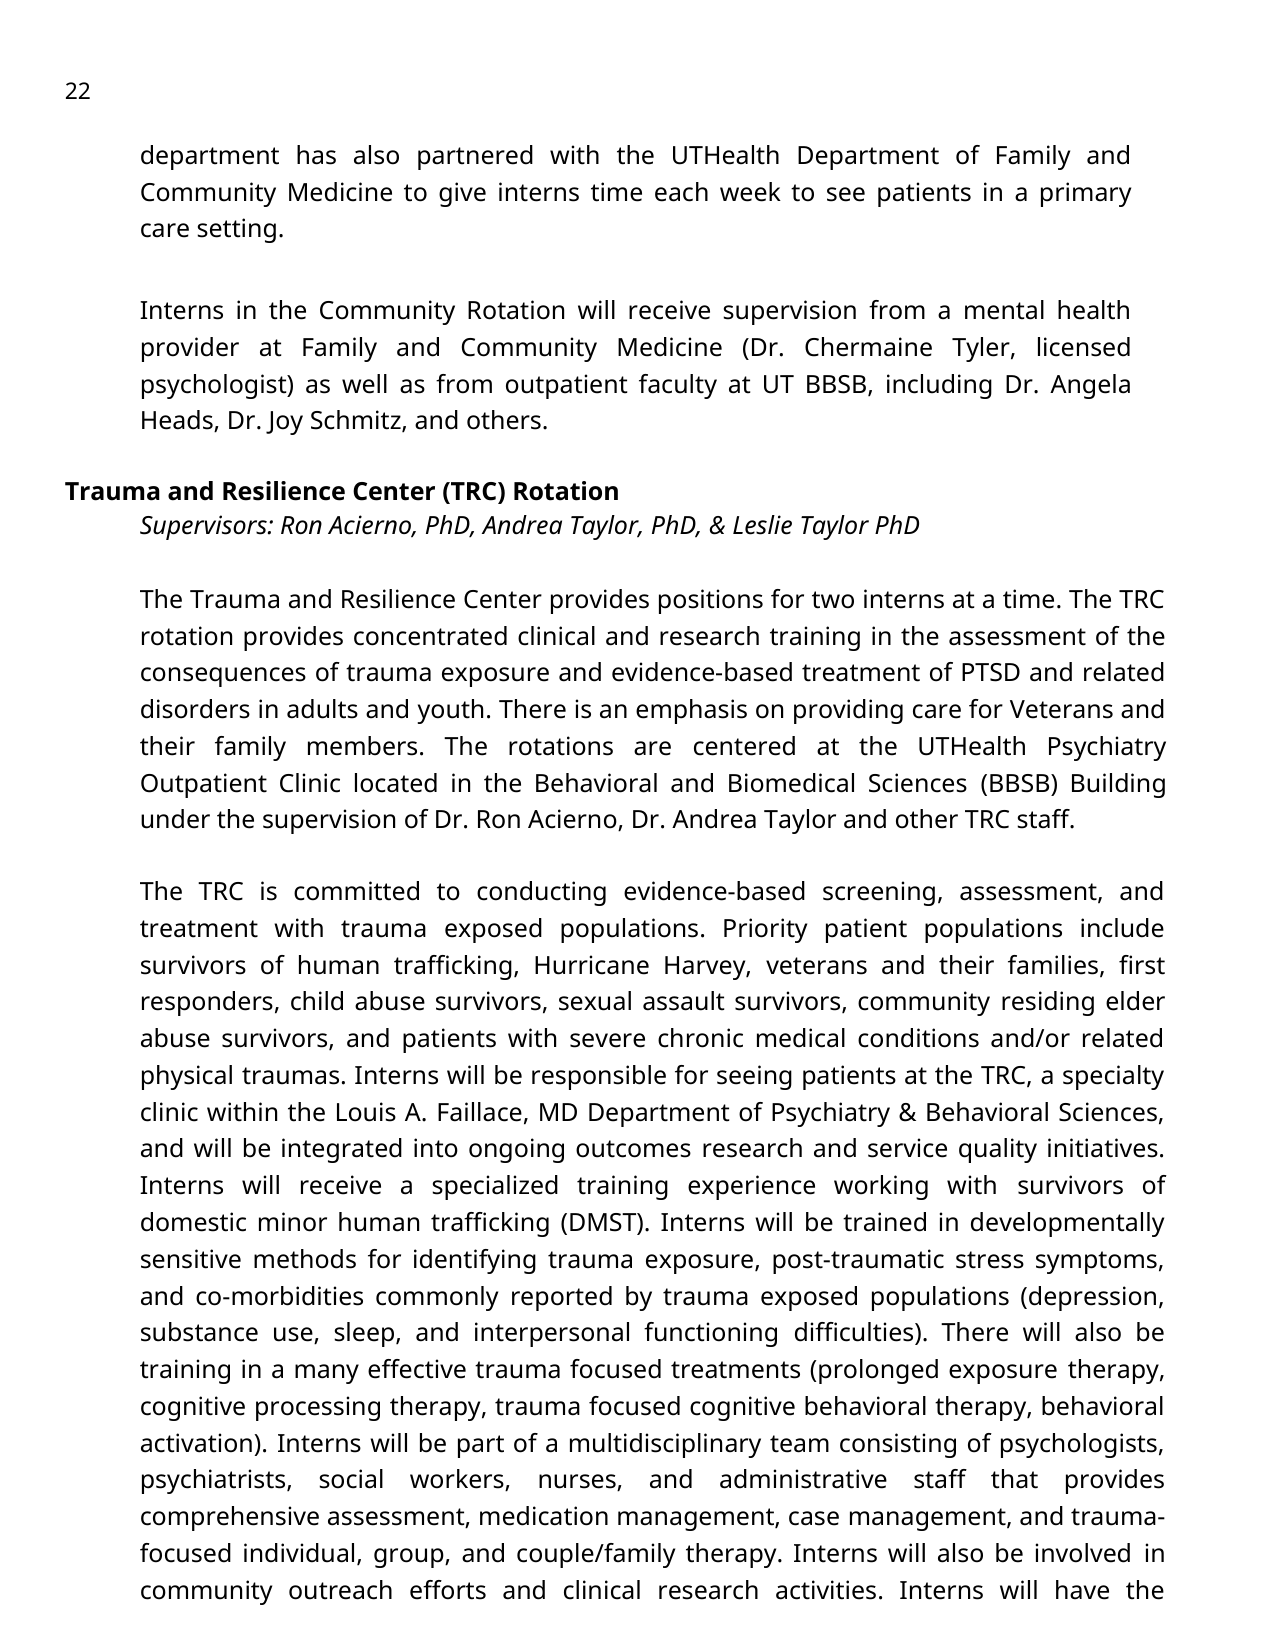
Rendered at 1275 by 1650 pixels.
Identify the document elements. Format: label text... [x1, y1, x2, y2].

text Interns in the Community Rotation will receive supervision from a mental health provider at Family and Community Medicine (Dr. Chermaine Tyler, licensed psychologist) as well as from outpatient faculty at UT BBSB, including Dr. Angela Heads, Dr. Joy Schmitz, and others. [139, 293, 1133, 437]
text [139, 137, 1133, 245]
text The Trauma and Resilience Center provides positions for two interns at a time. The TRC rotation provides concentrated clinical and research training in the assessment of the consequences of trauma exposure and evidence-based treatment of PTSD and related disorders in adults and youth. There is an emphasis on providing care for Veterans and their family members. The rotations are centered at the UTHealth Psychiatry Outpatient Clinic located in the Behavioral and Biomedical Sciences (BBSB) Building under the supervision of Dr. Ron Acierno, Dr. Andrea Taylor and other TRC staff. [139, 581, 1167, 836]
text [139, 874, 1166, 1606]
text Trauma and Resilience Center (TRC) Rotation [64, 474, 1212, 508]
text Supervisors: Ron Acierno, PhD, Andrea Taylor, PhD, & Leslie Taylor PhD [64, 508, 1167, 542]
